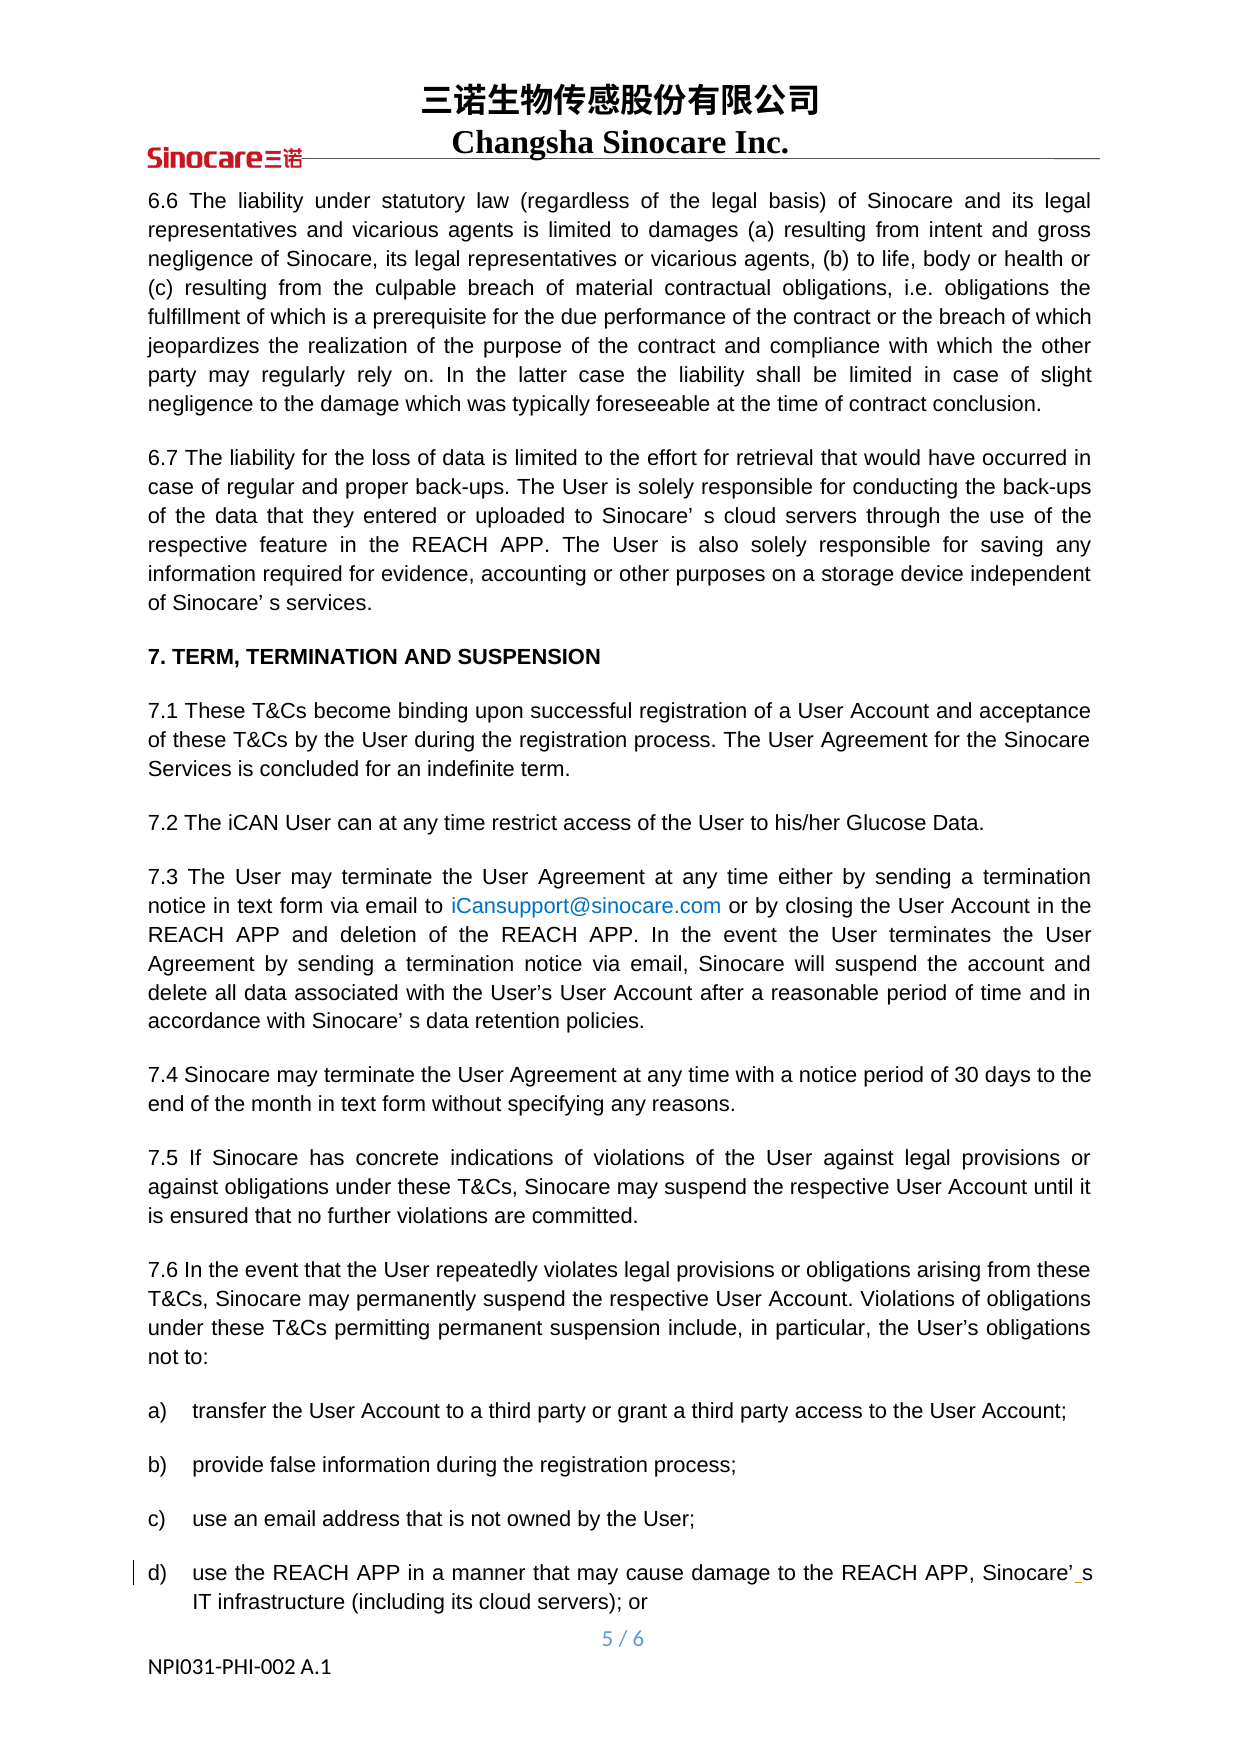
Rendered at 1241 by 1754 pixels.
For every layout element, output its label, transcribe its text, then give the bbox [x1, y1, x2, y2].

subtitle 7.3 The User may terminate the User Agreement at any time either by sending a termination notice in text form via email to iCansupport@sinocare.com or by closing the User Account in the REACH APP and deletion of the REACH APP. In the event the User terminates the User Agreement by sending a termination notice via email, Sinocare will suspend the account and delete all data associated with the User’s User Account after a reasonable period of time and in accordance with Sinocare’ s data retention policies. [148, 863, 1093, 1033]
subtitle transfer the User Account to a third party or grant a third party access to the User Account; [148, 1398, 1093, 1423]
subtitle 7.1 These T&Cs become binding upon successful registration of a User Account and acceptance of these T&Cs by the User during the registration process. The User Agreement for the Sinocare Services is concluded for an indefinite term. [148, 698, 1093, 781]
subtitle use the REACH APP in a manner that may cause damage to the REACH APP, Sinocare’s IT infrastructure (including its cloud servers); or [148, 1560, 1093, 1614]
subtitle use an email address that is not owned by the User; [148, 1506, 1093, 1531]
subtitle 6.7 The liability for the loss of data is limited to the effort for retrieval that would have occurred in case of regular and proper back-ups. The User is solely responsible for conducting the back-ups of the data that they entered or uploaded to Sinocare’ s cloud servers through the use of the respective feature in the REACH APP. The User is also solely responsible for saving any information required for evidence, accounting or other purposes on a storage device independent of Sinocare’ s services. [148, 445, 1093, 615]
subtitle 7. Term, Termination and Suspension [148, 644, 1093, 669]
subtitle 6.6 The liability under statutory law (regardless of the legal basis) of Sinocare and its legal representatives and vicarious agents is limited to damages (a) resulting from intent and gross negligence of Sinocare, its legal representatives or vicarious agents, (b) to life, body or health or (c) resulting from the culpable breach of material contractual obligations, i.e. obligations the fulfillment of which is a prerequisite for the due performance of the contract or the breach of which jeopardizes the realization of the purpose of the contract and compliance with which the other party may regularly rely on. In the latter case the liability shall be limited in case of slight negligence to the damage which was typically foreseeable at the time of contract conclusion. [148, 188, 1093, 416]
subtitle 7.2 The iCAN User can at any time restrict access of the User to his/her Glucose Data. [148, 809, 1093, 835]
subtitle 7.5 If Sinocare has concrete indications of violations of the User against legal provisions or against obligations under these T&Cs, Sinocare may suspend the respective User Account until it is ensured that no further violations are committed. [148, 1145, 1093, 1228]
subtitle 7.4 Sinocare may terminate the User Agreement at any time with a notice period of 30 days to the end of the month in text form without specifying any reasons. [148, 1062, 1093, 1116]
subtitle 7.6 In the event that the User repeatedly violates legal provisions or obligations arising from these T&Cs, Sinocare may permanently suspend the respective User Account. Violations of obligations under these T&Cs permitting permanent suspension include, in particular, the User’s obligations not to: [148, 1257, 1093, 1369]
picture [147, 147, 302, 168]
subtitle provide false information during the registration process; [148, 1452, 1093, 1477]
